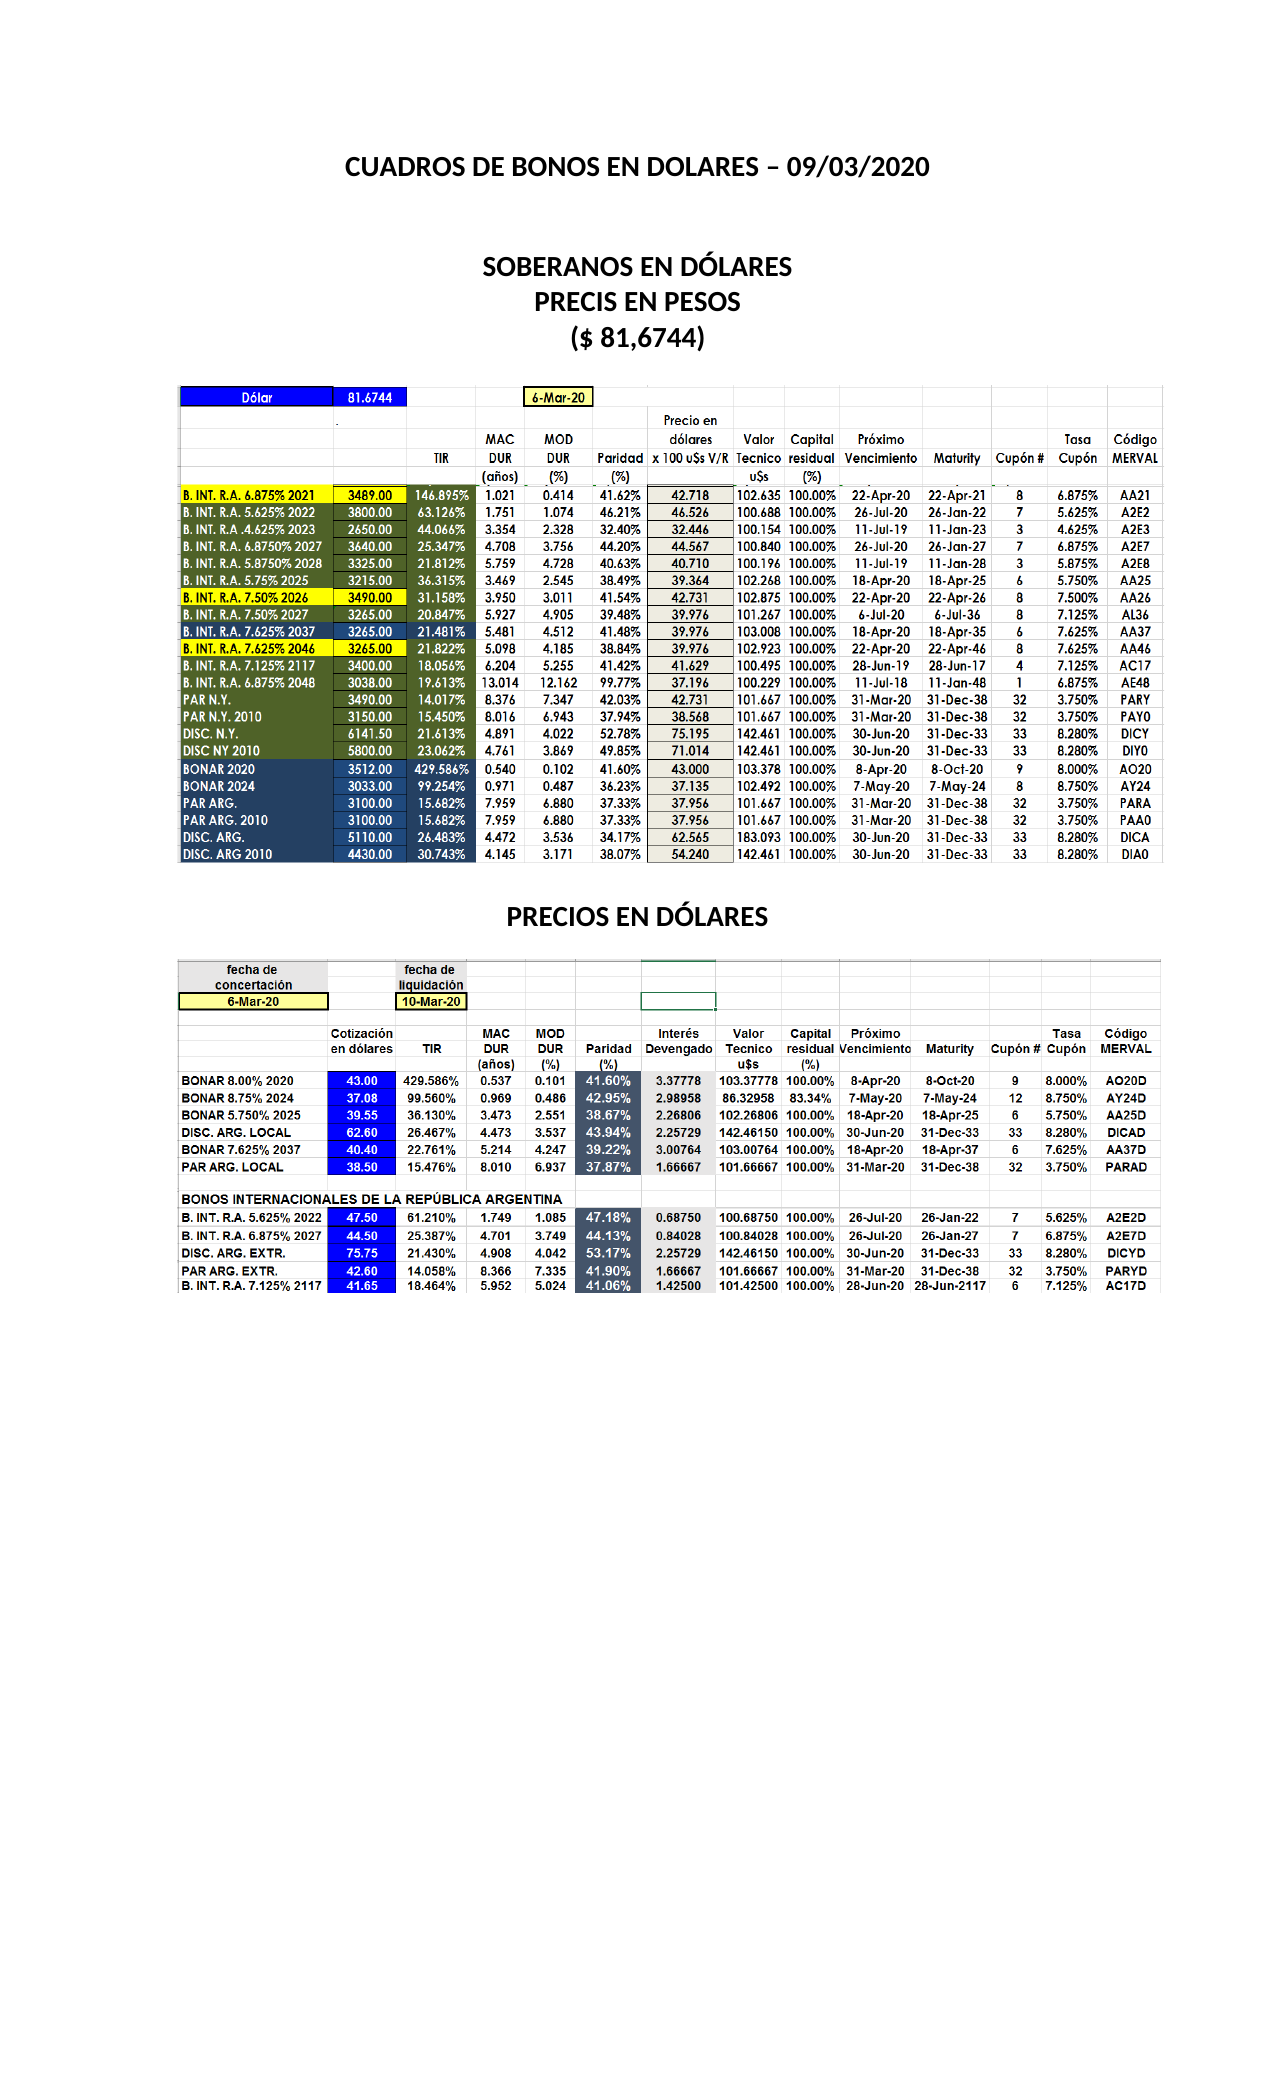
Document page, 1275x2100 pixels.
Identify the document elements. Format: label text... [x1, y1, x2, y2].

picture [177, 959, 1161, 1293]
text PRECIS EN PESOS [177, 283, 1098, 319]
text PRECIOS EN DÓLARES [177, 898, 1098, 934]
text ($ 81,6744) [177, 319, 1098, 355]
text CUADROS DE BONOS EN DOLARES – 09/03/2020 [177, 148, 1098, 183]
text SOBERANOS EN DÓLARES [177, 248, 1098, 283]
picture [177, 385, 1165, 863]
